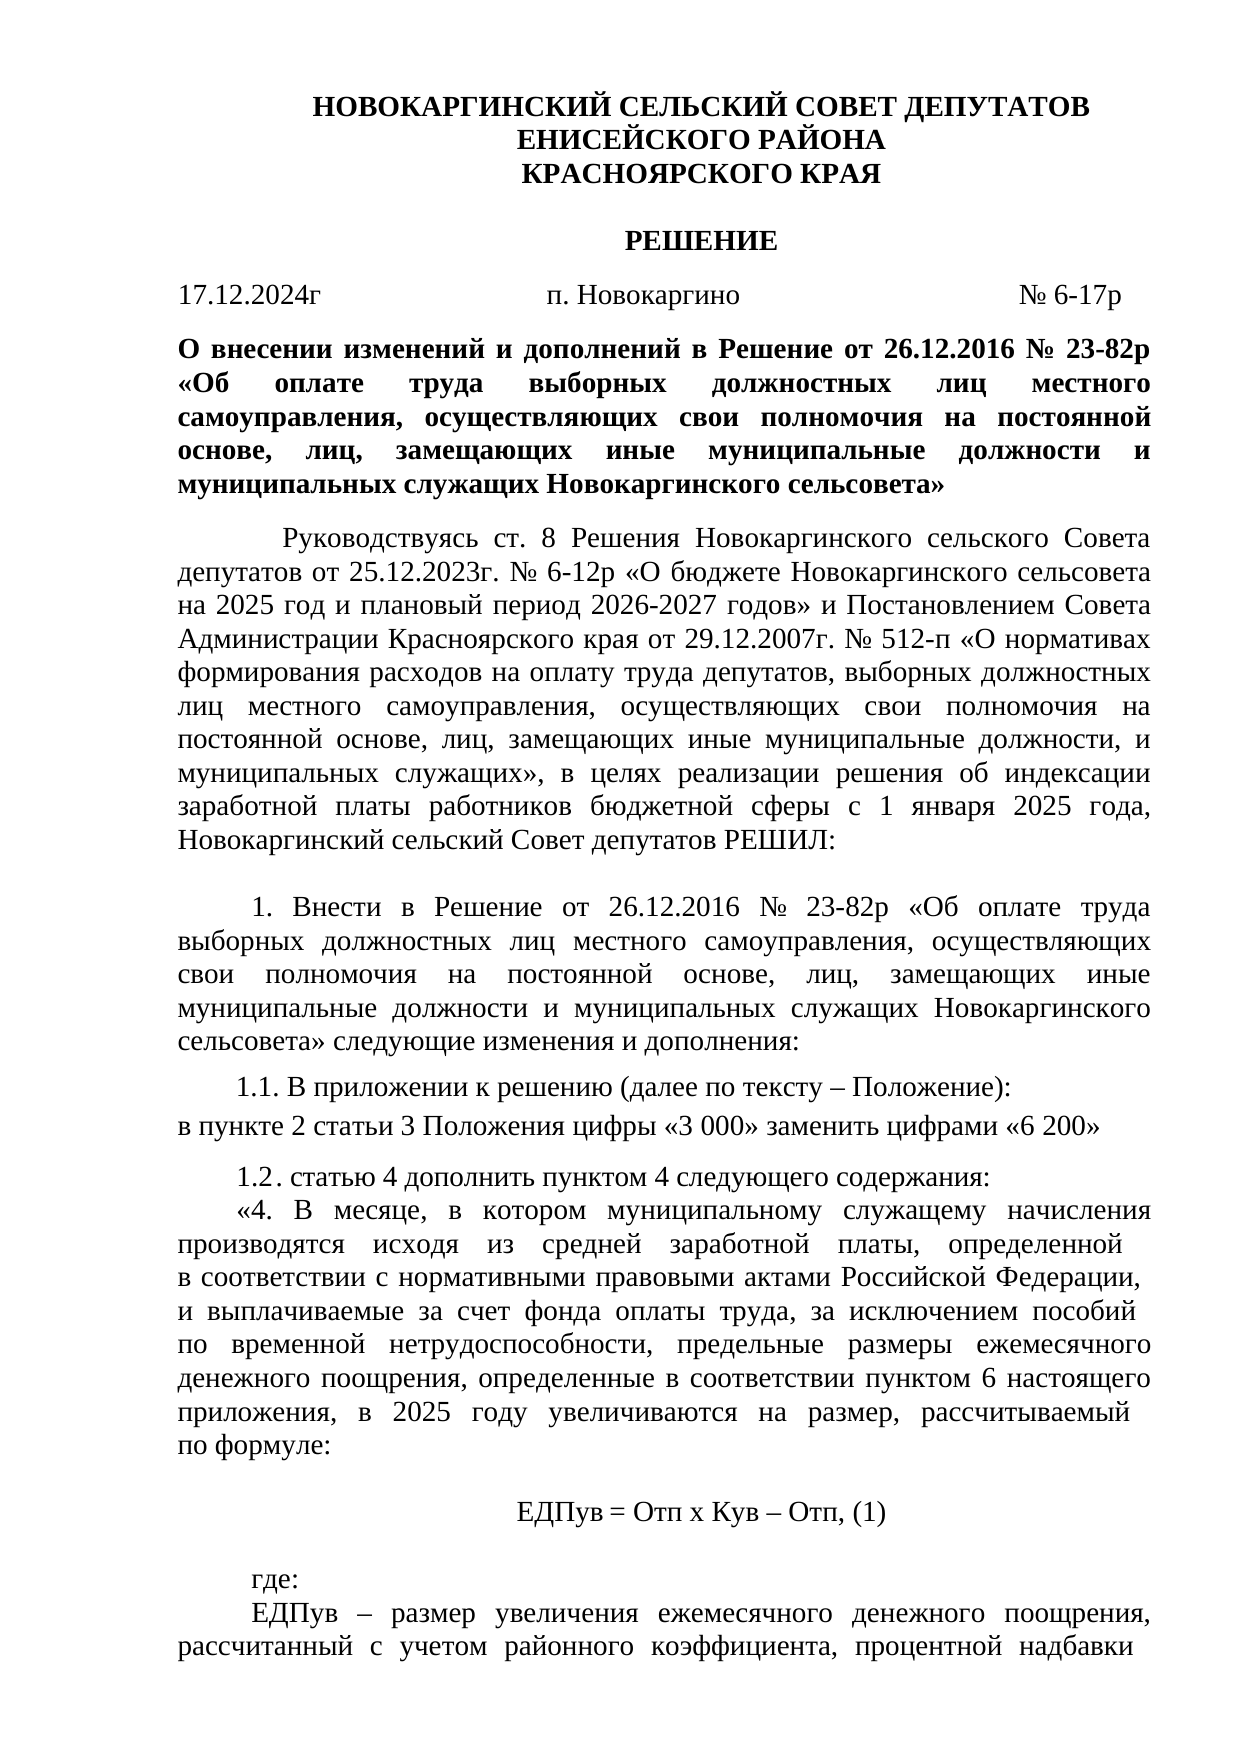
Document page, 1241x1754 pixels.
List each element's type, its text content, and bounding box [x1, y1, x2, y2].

title Руководствуясь ст. 8 Решения Новокаргинского сельского Совета депутатов от 25.12.2023г. № 6-12р «О бюджете Новокаргинского сельсовета на 2025 год и плановый период 2026-2027 годов» и Постановлением Совета Администрации Красноярского края от 29.12.2007г. № 512-п «О нормативах формирования расходов на оплату труда депутатов, выборных должностных лиц местного самоуправления, осуществляющих свои полномочия на постоянной основе, лиц, замещающих иные муниципальные должности, и муниципальных служащих», в целях реализации решения об индексации заработной платы работников бюджетной сферы с 1 января 2025 года, Новокаргинский сельский Совет депутатов РЕШИЛ: [177, 520, 1152, 856]
list . статью 4 дополнить пунктом 4 следующего содержания: [236, 1159, 1152, 1192]
text где: [177, 1561, 1152, 1595]
text НОВОКАРГИНСКИЙ СЕЛЬСКИЙ СОВЕТ ДЕПУТАТОВ [177, 89, 1152, 122]
text КРАСНОЯРСКОГО КРАЯ [177, 156, 1152, 189]
text «4. В месяце, в котором муниципальному служащему начисления производятся исходя из средней заработной платы, определенной в соответствии с нормативными правовыми актами Российской Федерации, и выплачиваемые за счет фонда оплаты труда, за исключением пособий по временной нетрудоспособности, предельные размеры ежемесячного денежного поощрения, определенные в соответствии пунктом 6 настоящего приложения, в 2025 году увеличиваются на размер, рассчитываемый по формуле: [177, 1192, 1152, 1461]
text О внесении изменений и дополнений в Решение от 26.12.2016 № 23-82р «Об оплате труда выборных должностных лиц местного самоуправления, осуществляющих свои полномочия на постоянной основе, лиц, замещающих иные муниципальные должности и муниципальных служащих Новокаргинского сельсовета» [177, 332, 1152, 499]
text 17.12.2024г п. Новокаргино № 6-17р [148, 277, 1152, 311]
text РЕШЕНИЕ [177, 223, 1152, 256]
text 1. Внести в Решение от 26.12.2016 № 23-82р «Об оплате труда выборных должностных лиц местного самоуправления, осуществляющих свои полномочия на постоянной основе, лиц, замещающих иные муниципальные должности и муниципальных служащих Новокаргинского сельсовета» следующие изменения и дополнения: [177, 889, 1152, 1057]
text ЕНИСЕЙСКОГО РАЙОНА [177, 122, 1152, 156]
text 1.1. В приложении к решению (далее по тексту – Положение): [177, 1069, 1152, 1103]
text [177, 1595, 1152, 1662]
text в пункте 2 статьи 3 Положения цифры «3 000» заменить цифрами «6 200» [177, 1108, 1152, 1141]
text ЕДПув = Отп x Кув – Отп, (1) [177, 1494, 1152, 1528]
